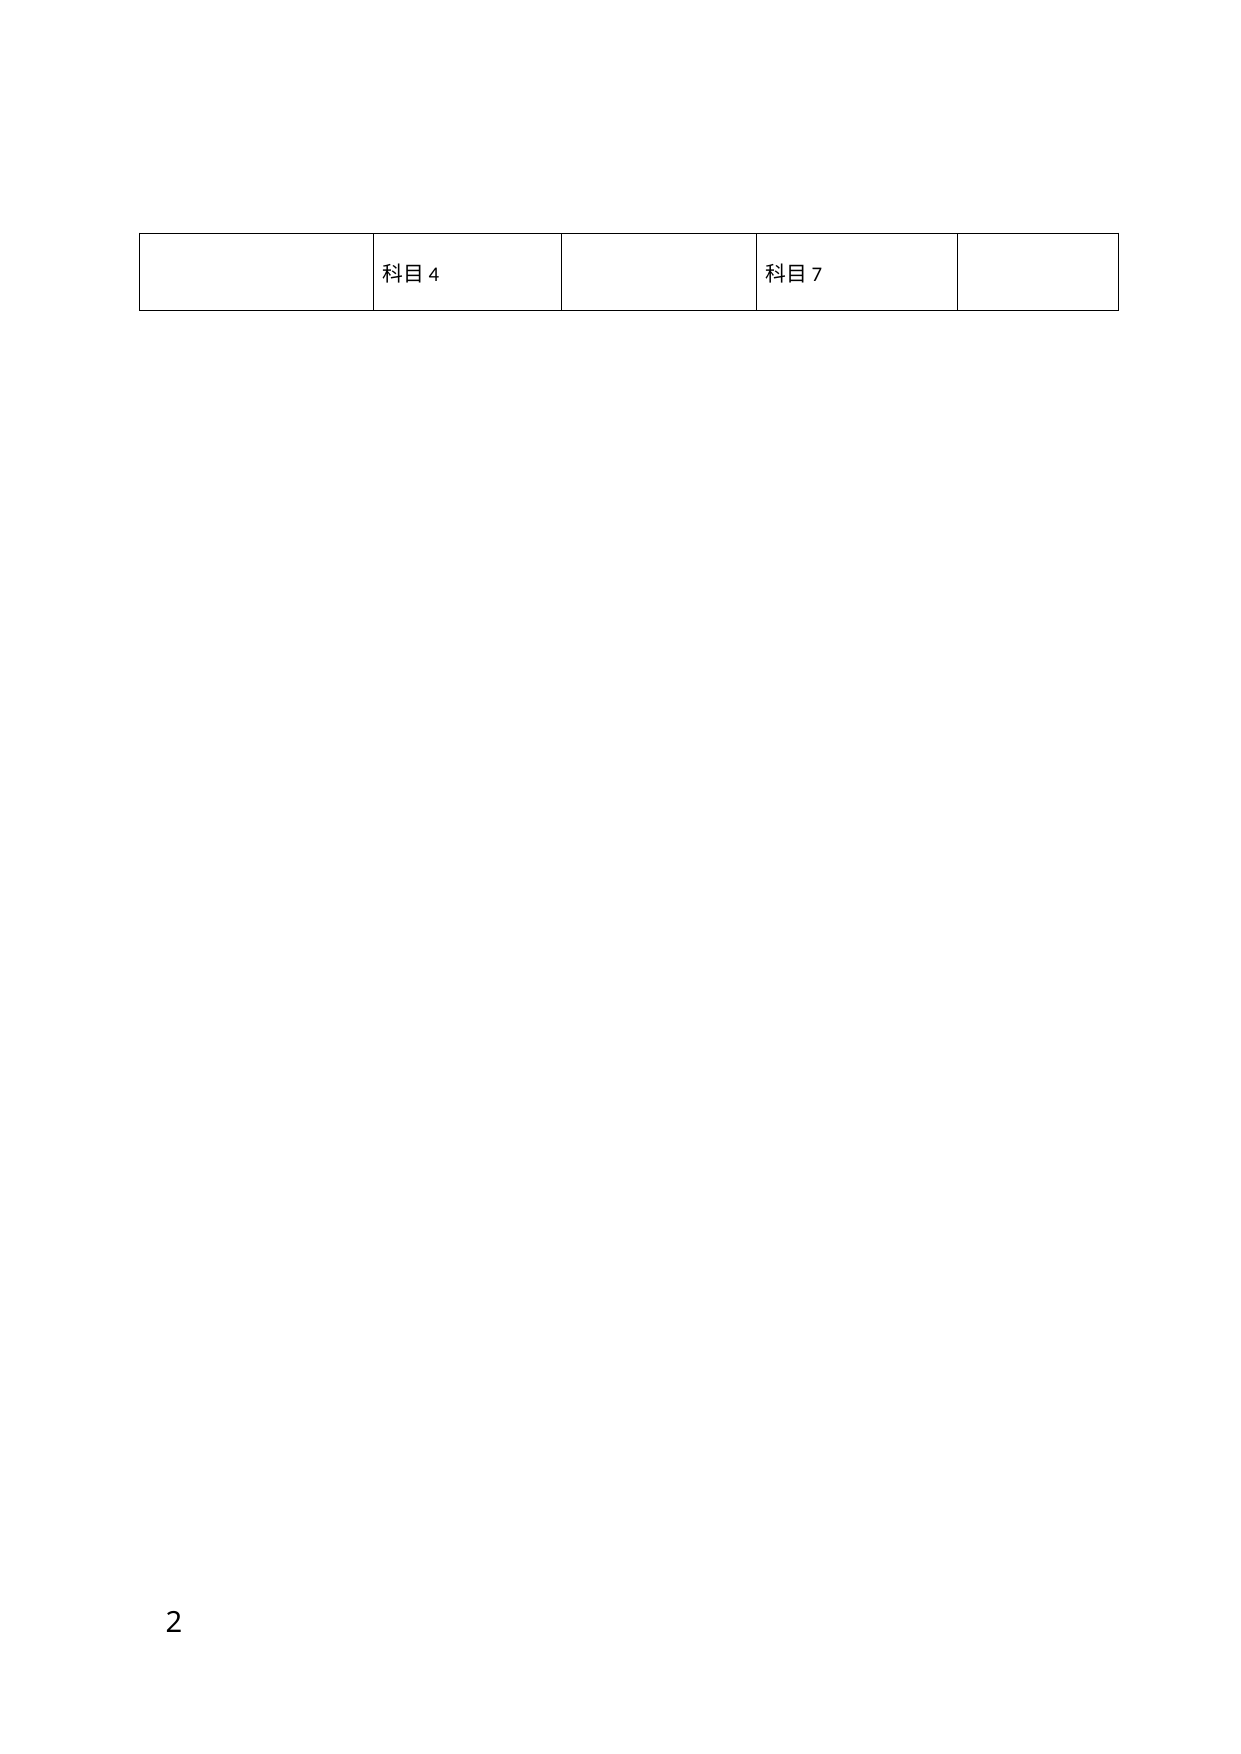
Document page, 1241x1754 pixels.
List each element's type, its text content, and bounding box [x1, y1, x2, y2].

table_cell 科目4 [374, 234, 561, 310]
table_cell [562, 234, 756, 310]
table_cell 科目7 [757, 234, 957, 310]
table_cell [958, 234, 1118, 310]
